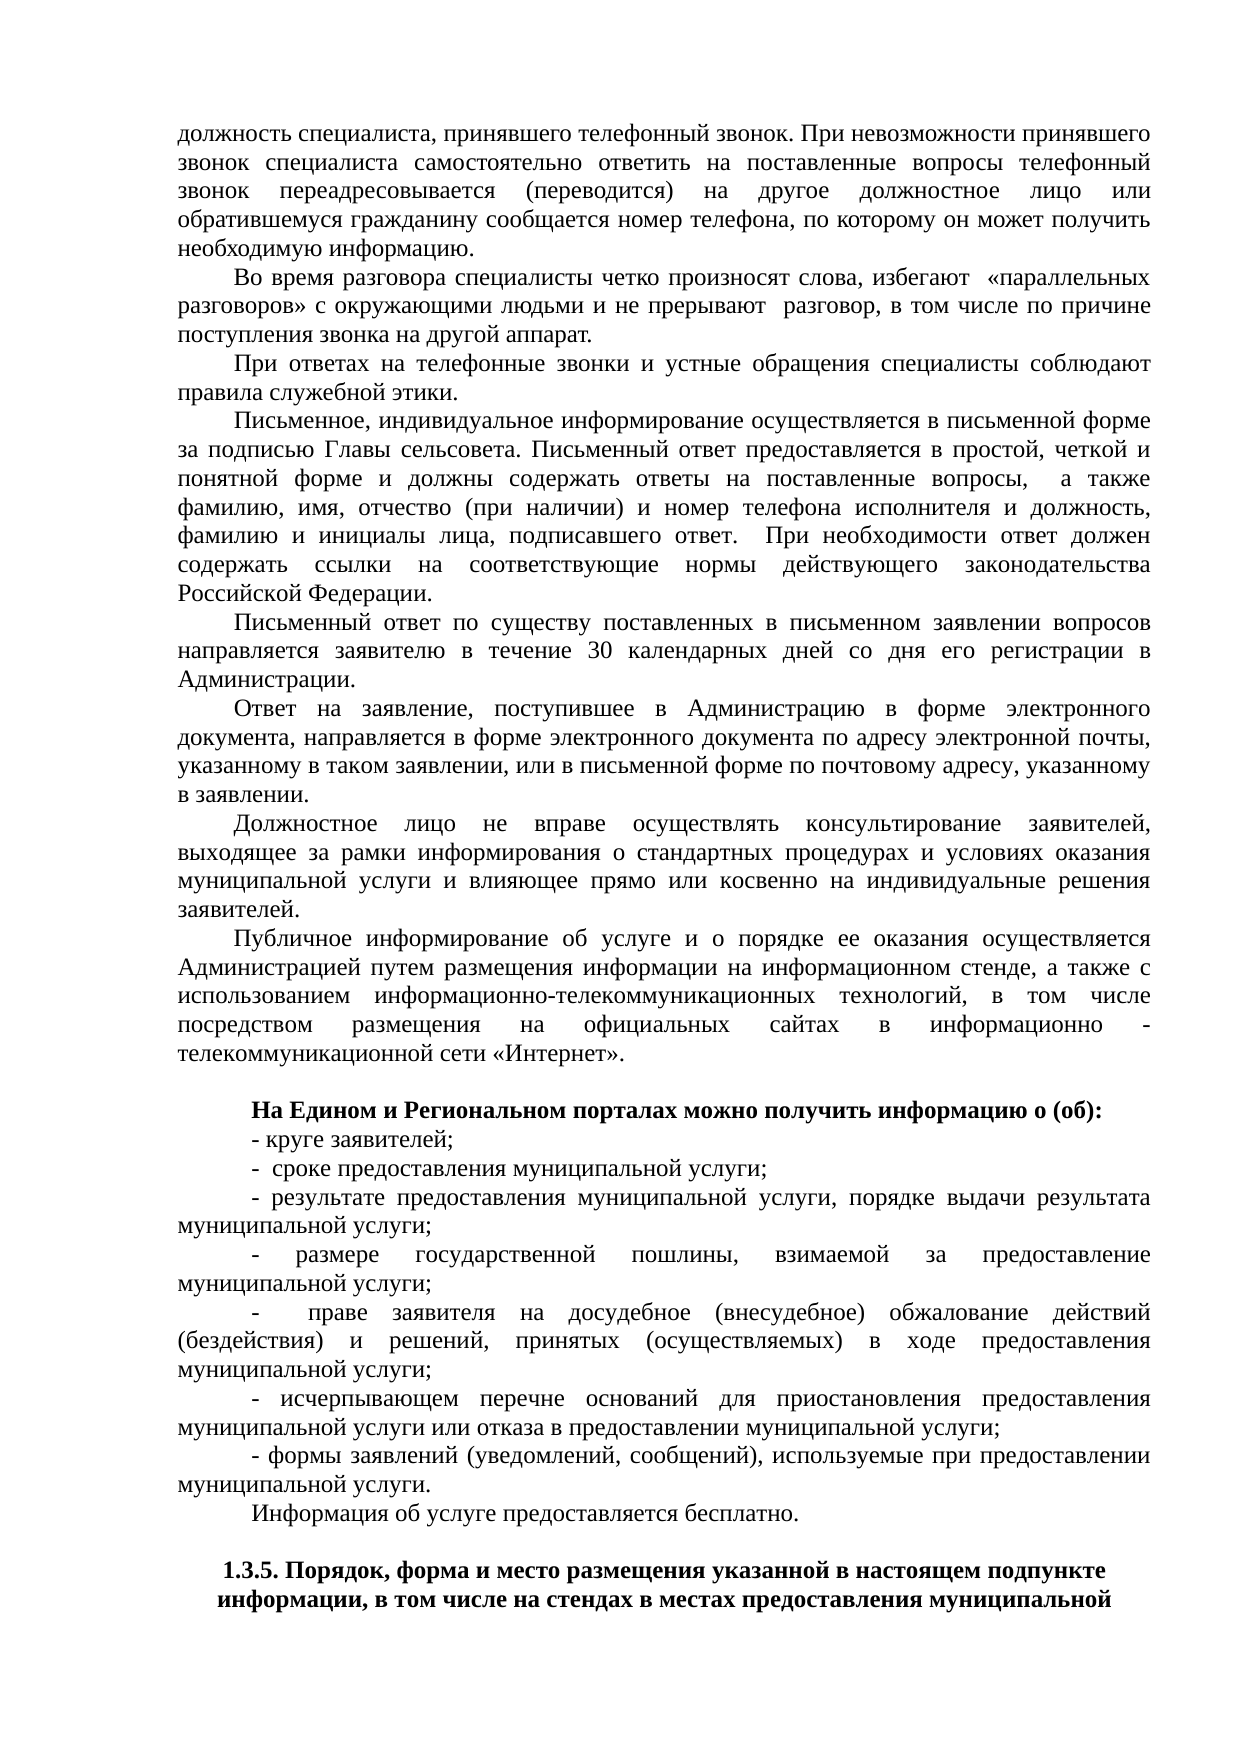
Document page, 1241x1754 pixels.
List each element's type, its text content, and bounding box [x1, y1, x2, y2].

text Ответ на заявление, поступившее в Администрацию в форме электронного документа, направляется в форме электронного документа по адресу электронной почты, указанному в таком заявлении, или в письменной форме по почтовому адресу, указанному в заявлении. [177, 693, 1152, 808]
text - размере государственной пошлины, взимаемой за предоставление муниципальной услуги; [177, 1239, 1152, 1297]
text - круге заявителей; [177, 1124, 1152, 1153]
text Информация об услуге предоставляется бесплатно. [177, 1498, 1152, 1527]
text Публичное информирование об услуге и о порядке ее оказания осуществляется Администрацией путем размещения информации на информационном стенде, а также с использованием информационно-телекоммуникационных технологий, в том числе посредством размещения на официальных сайтах в информационно - телекоммуникационной сети «Интернет». [177, 923, 1152, 1067]
text На Едином и Региональном порталах можно получить информацию о (об): [177, 1096, 1152, 1124]
text При ответах на телефонные звонки и устные обращения специалисты соблюдают правила служебной этики. [177, 348, 1152, 406]
text Во время разговора специалисты четко произносят слова, избегают «параллельных разговоров» с окружающими людьми и не прерывают разговор, в том числе по причине поступления звонка на другой аппарат. [177, 262, 1152, 348]
text Должностное лицо не вправе осуществлять консультирование заявителей, выходящее за рамки информирования о стандартных процедурах и условиях оказания муниципальной услуги и влияющее прямо или косвенно на индивидуальные решения заявителей. [177, 808, 1152, 923]
text - результате предоставления муниципальной услуги, порядке выдачи результата муниципальной услуги; [177, 1182, 1152, 1239]
text - формы заявлений (уведомлений, сообщений), используемые при предоставлении муниципальной услуги. [177, 1441, 1152, 1498]
text Письменный ответ по существу поставленных в письменном заявлении вопросов направляется заявителю в течение 30 календарных дней со дня его регистрации в Администрации. [177, 607, 1152, 693]
text - исчерпывающем перечне оснований для приостановления предоставления муниципальной услуги или отказа в предоставлении муниципальной услуги; [177, 1383, 1152, 1441]
text Письменное, индивидуальное информирование осуществляется в письменной форме за подписью Главы сельсовета. Письменный ответ предоставляется в простой, четкой и понятной форме и должны содержать ответы на поставленные вопросы, а также фамилию, имя, отчество (при наличии) и номер телефона исполнителя и должность, фамилию и инициалы лица, подписавшего ответ. При необходимости ответ должен содержать ссылки на соответствующие нормы действующего законодательства Российской Федерации. [177, 406, 1152, 607]
text - сроке предоставления муниципальной услуги; [177, 1153, 1152, 1182]
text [177, 118, 1152, 262]
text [177, 1556, 1152, 1613]
text - праве заявителя на досудебное (внесудебное) обжалование действий (бездействия) и решений, принятых (осуществляемых) в ходе предоставления муниципальной услуги; [177, 1297, 1152, 1383]
